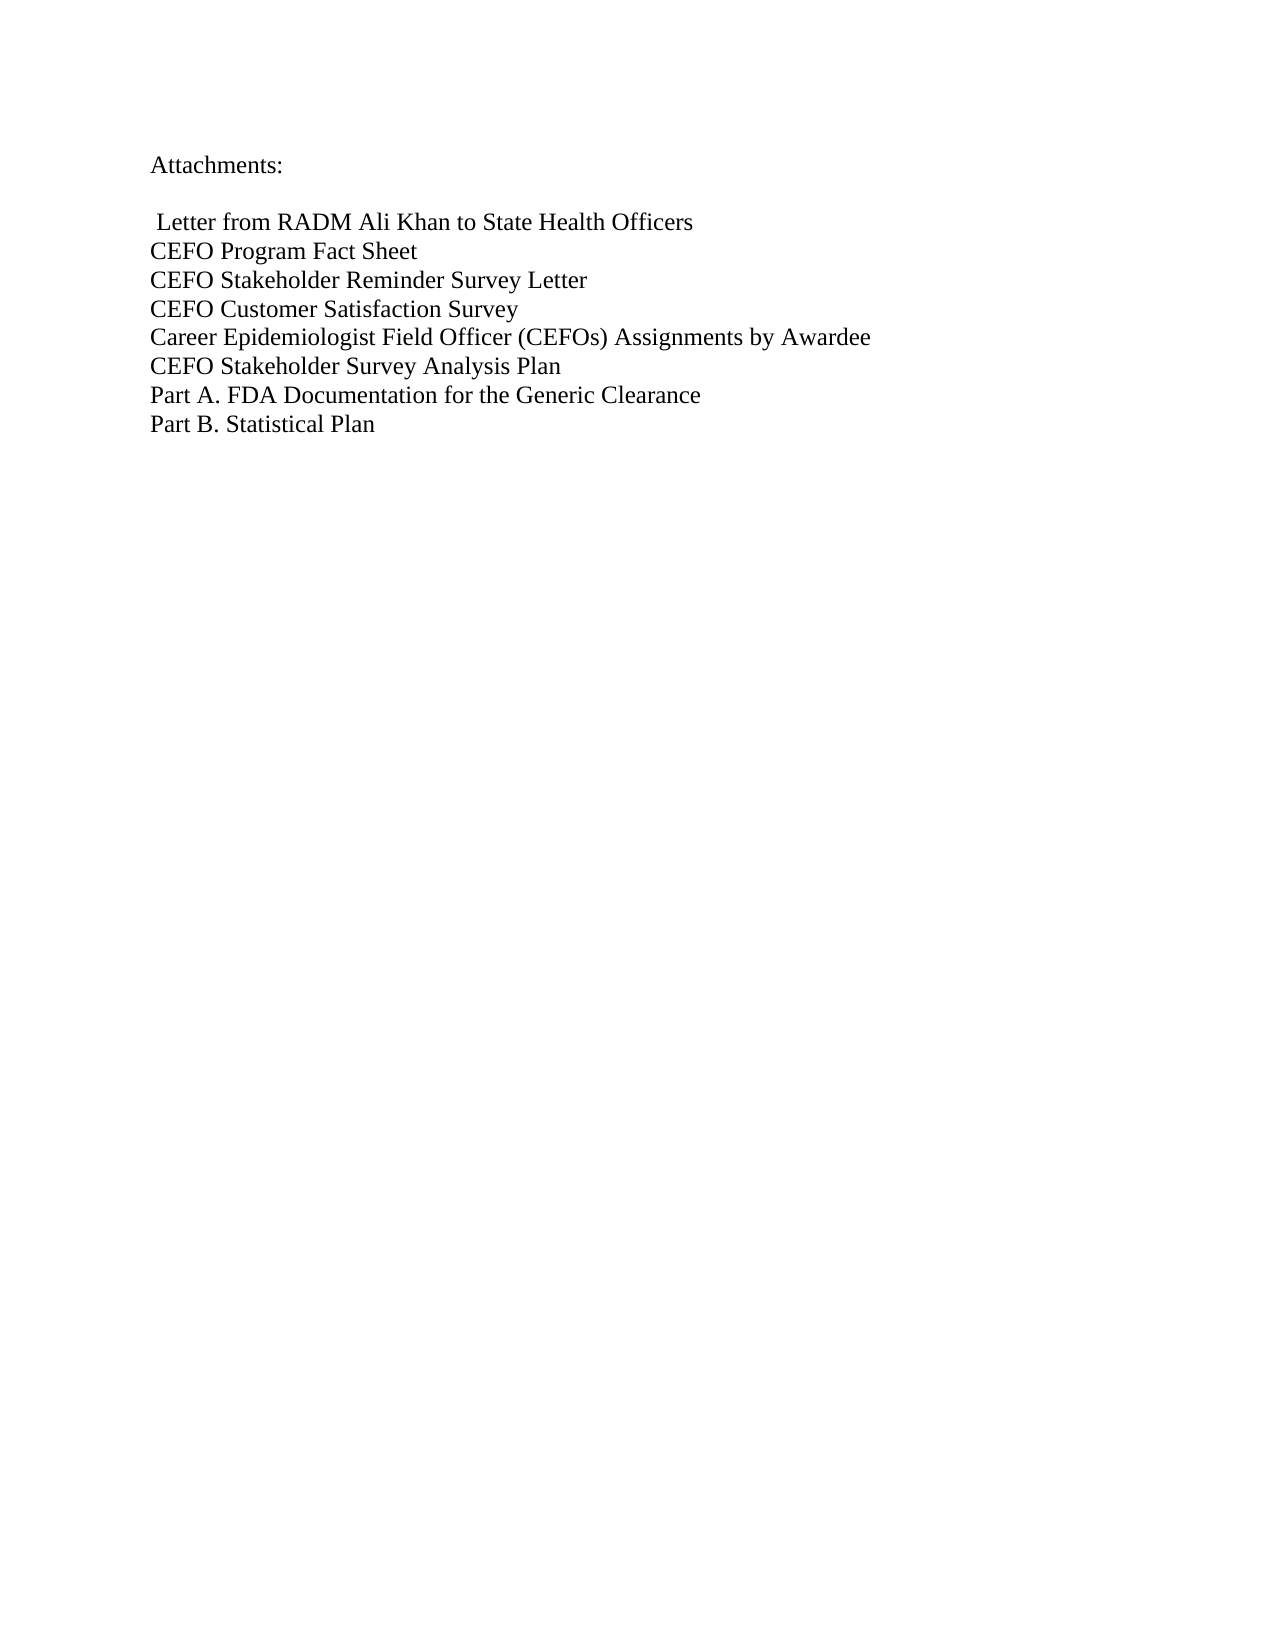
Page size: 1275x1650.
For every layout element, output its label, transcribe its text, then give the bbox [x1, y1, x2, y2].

text CEFO Stakeholder Survey Analysis Plan [150, 351, 1125, 380]
text CEFO Stakeholder Reminder Survey Letter [150, 265, 1125, 294]
text Attachments: [150, 150, 1125, 179]
text CEFO Program Fact Sheet [150, 236, 1125, 265]
text CEFO Customer Satisfaction Survey [150, 294, 1125, 322]
text Part A. FDA Documentation for the Generic Clearance [150, 380, 1125, 409]
text Part B. Statistical Plan [150, 409, 1125, 437]
text Career Epidemiologist Field Officer (CEFOs) Assignments by Awardee [150, 322, 1125, 351]
text Letter from RADM Ali Khan to State Health Officers [150, 207, 1125, 236]
